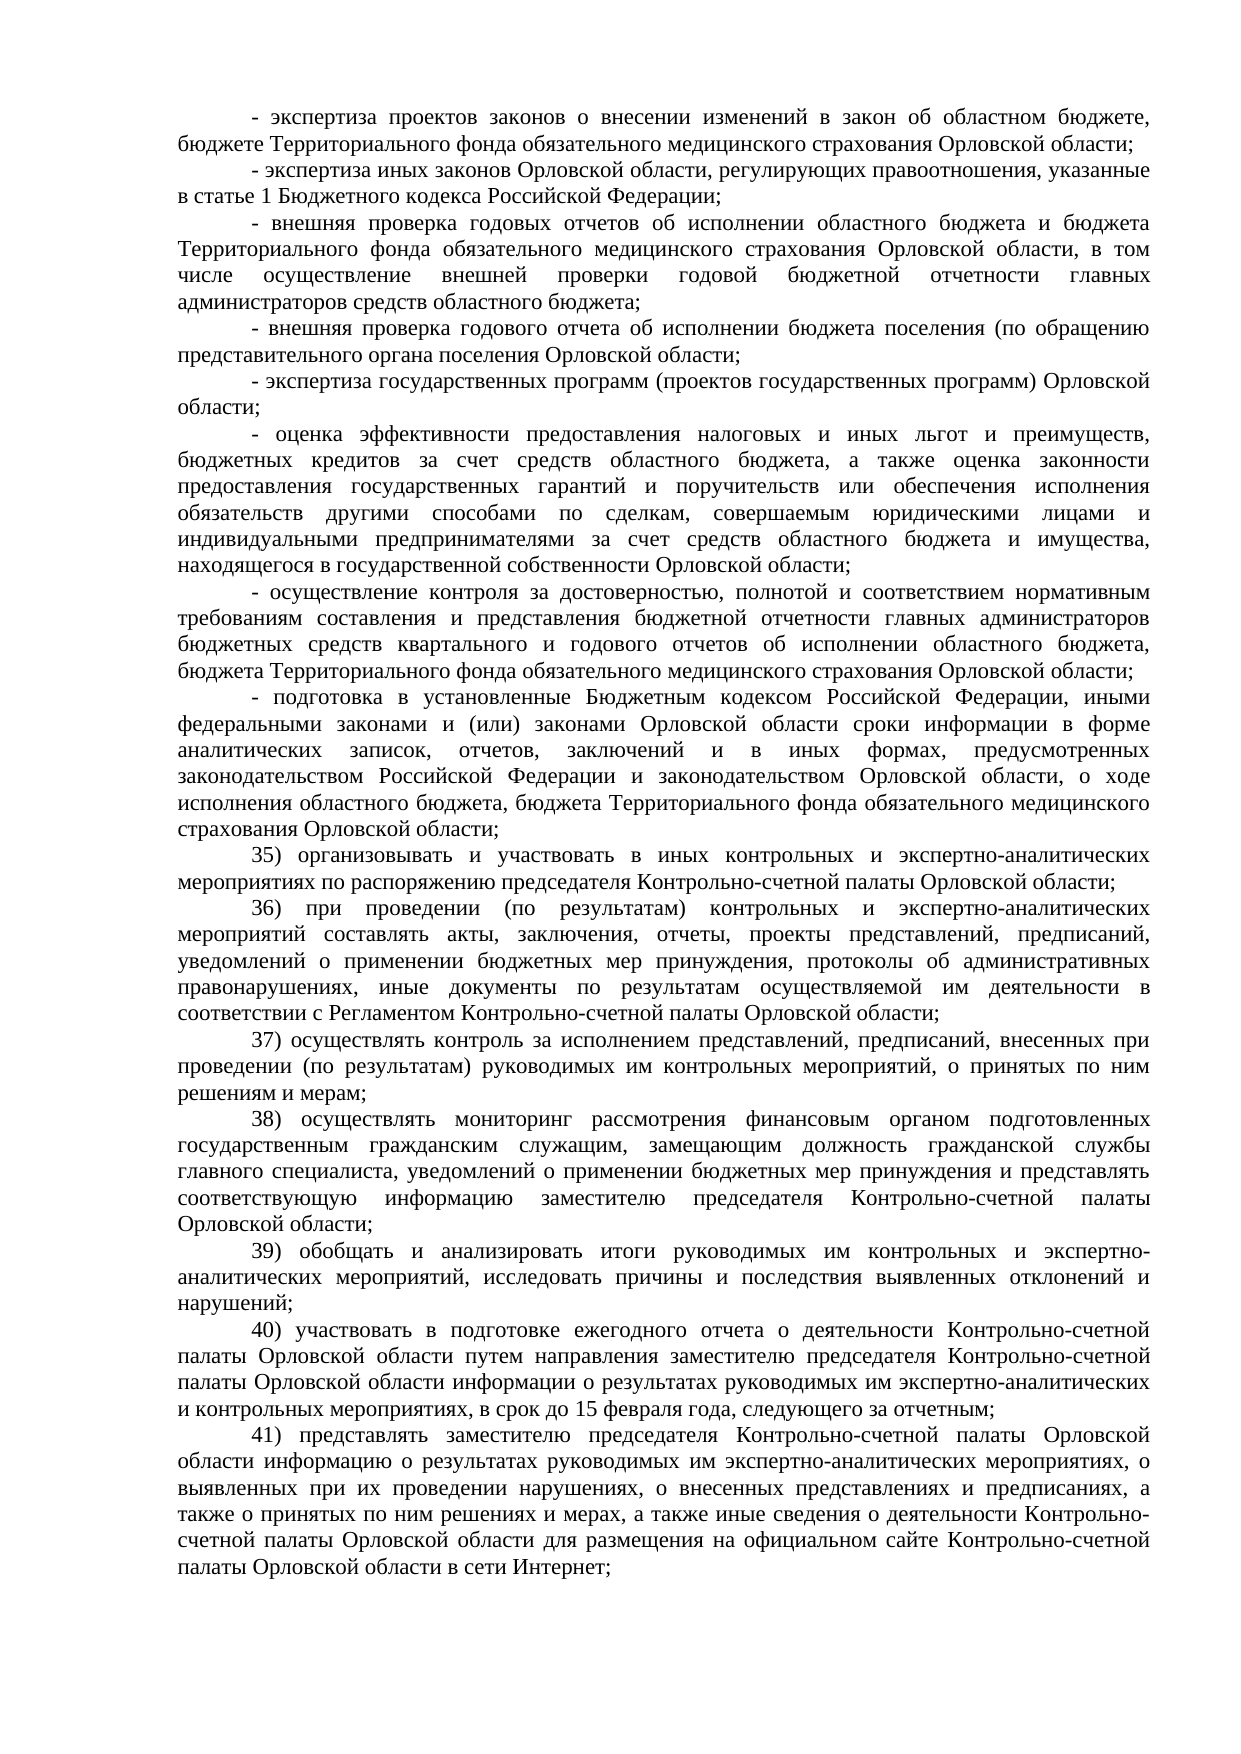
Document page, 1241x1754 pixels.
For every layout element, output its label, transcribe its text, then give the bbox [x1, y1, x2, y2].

text 37) осуществлять контроль за исполнением представлений, предписаний, внесенных при проведении (по результатам) руководимых им контрольных мероприятий, о принятых по ним решениям и мерам; [177, 1026, 1152, 1105]
text - внешняя проверка годовых отчетов об исполнении областного бюджета и бюджета Территориального фонда обязательного медицинского страхования Орловской области, в том числе осуществление внешней проверки годовой бюджетной отчетности главных администраторов средств областного бюджета; [177, 209, 1152, 314]
text - экспертиза иных законов Орловской области, регулирующих правоотношения, указанные в статье 1 Бюджетного кодекса Российской Федерации; [177, 156, 1152, 209]
text - внешняя проверка годового отчета об исполнении бюджета поселения (по обращению представительного органа поселения Орловской области; [177, 314, 1152, 367]
text 38) осуществлять мониторинг рассмотрения финансовым органом подготовленных государственным гражданским служащим, замещающим должность гражданской службы главного специалиста, уведомлений о применении бюджетных мер принуждения и представлять соответствующую информацию заместителю председателя Контрольно-счетной палаты Орловской области; [177, 1105, 1152, 1237]
text 39) обобщать и анализировать итоги руководимых им контрольных и экспертно-аналитических мероприятий, исследовать причины и последствия выявленных отклонений и нарушений; [177, 1237, 1152, 1316]
text - оценка эффективности предоставления налоговых и иных льгот и преимуществ, бюджетных кредитов за счет средств областного бюджета, а также оценка законности предоставления государственных гарантий и поручительств или обеспечения исполнения обязательств другими способами по сделкам, совершаемым юридическими лицами и индивидуальными предпринимателями за счет средств областного бюджета и имущества, находящегося в государственной собственности Орловской области; [177, 420, 1152, 578]
text - экспертиза проектов законов о внесении изменений в закон об областном бюджете, бюджете Территориального фонда обязательного медицинского страхования Орловской области; [177, 103, 1152, 156]
text 36) при проведении (по результатам) контрольных и экспертно-аналитических мероприятий составлять акты, заключения, отчеты, проекты представлений, предписаний, уведомлений о применении бюджетных мер принуждения, протоколы об административных правонарушениях, иные документы по результатам осуществляемой им деятельности в соответствии с Регламентом Контрольно-счетной палаты Орловской области; [177, 894, 1152, 1026]
text - экспертиза государственных программ (проектов государственных программ) Орловской области; [177, 367, 1152, 420]
text - подготовка в установленные Бюджетным кодексом Российской Федерации, иными федеральными законами и (или) законами Орловской области сроки информации в форме аналитических записок, отчетов, заключений и в иных формах, предусмотренных законодательством Российской Федерации и законодательством Орловской области, о ходе исполнения областного бюджета, бюджета Территориального фонда обязательного медицинского страхования Орловской области; [177, 683, 1152, 841]
text - осуществление контроля за достоверностью, полнотой и соответствием нормативным требованиям составления и представления бюджетной отчетности главных администраторов бюджетных средств квартального и годового отчетов об исполнении областного бюджета, бюджета Территориального фонда обязательного медицинского страхования Орловской области; [177, 578, 1152, 683]
text 41) представлять заместителю председателя Контрольно-счетной палаты Орловской области информацию о результатах руководимых им экспертно-аналитических мероприятиях, о выявленных при их проведении нарушениях, о внесенных представлениях и предписаниях, а также о принятых по ним решениях и мерах, а также иные сведения о деятельности Контрольно-счетной палаты Орловской области для размещения на официальном сайте Контрольно-счетной палаты Орловской области в сети Интернет; [177, 1421, 1152, 1579]
text 40) участвовать в подготовке ежегодного отчета о деятельности Контрольно-счетной палаты Орловской области путем направления заместителю председателя Контрольно-счетной палаты Орловской области информации о результатах руководимых им экспертно-аналитических и контрольных мероприятиях, в срок до 15 февраля года, следующего за отчетным; [177, 1316, 1152, 1421]
text 35) организовывать и участвовать в иных контрольных и экспертно-аналитических мероприятиях по распоряжению председателя Контрольно-счетной палаты Орловской области; [177, 841, 1152, 894]
